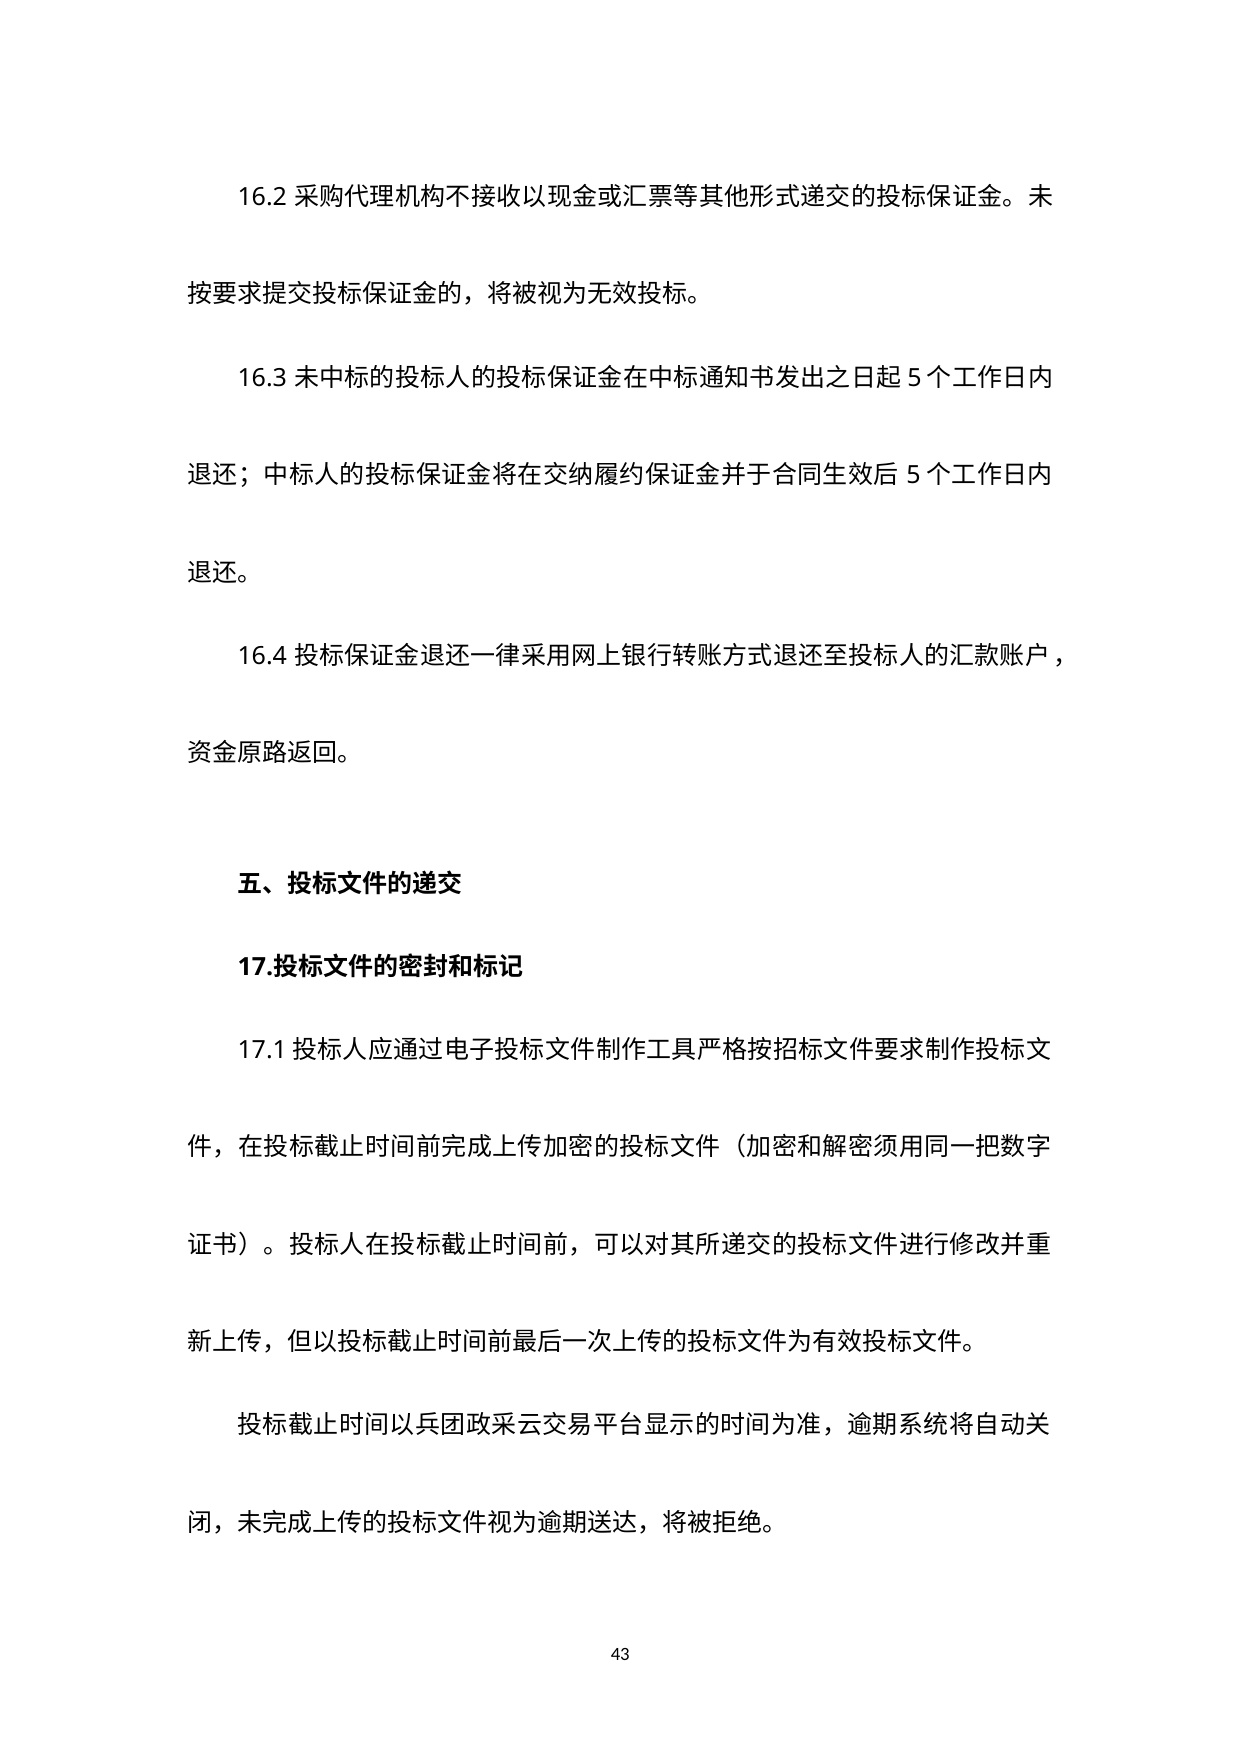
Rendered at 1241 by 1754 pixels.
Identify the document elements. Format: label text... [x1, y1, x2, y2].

text 16.4 投标保证金退还一律采用网上银行转账方式退还至投标人的汇款账户，资金原路返回。 [187, 621, 1053, 783]
text 16.3 未中标的投标人的投标保证金在中标通知书发出之日起5个工作日内退还；中标人的投标保证金将在交纳履约保证金并于合同生效后5个工作日内退还。 [187, 343, 1053, 603]
text 17.1投标人应通过电子投标文件制作工具严格按招标文件要求制作投标文件，在投标截止时间前完成上传加密的投标文件（加密和解密须用同一把数字证书）。投标人在投标截止时间前，可以对其所递交的投标文件进行修改并重新上传，但以投标截止时间前最后一次上传的投标文件为有效投标文件。 [187, 1015, 1053, 1372]
text 16.2 采购代理机构不接收以现金或汇票等其他形式递交的投标保证金。未按要求提交投标保证金的，将被视为无效投标。 [187, 162, 1053, 324]
text 投标截止时间以兵团政采云交易平台显示的时间为准，逾期系统将自动关闭，未完成上传的投标文件视为逾期送达，将被拒绝。 [187, 1391, 1053, 1553]
text 五、投标文件的递交 [187, 849, 1053, 914]
text 17.投标文件的密封和标记 [187, 932, 1053, 997]
